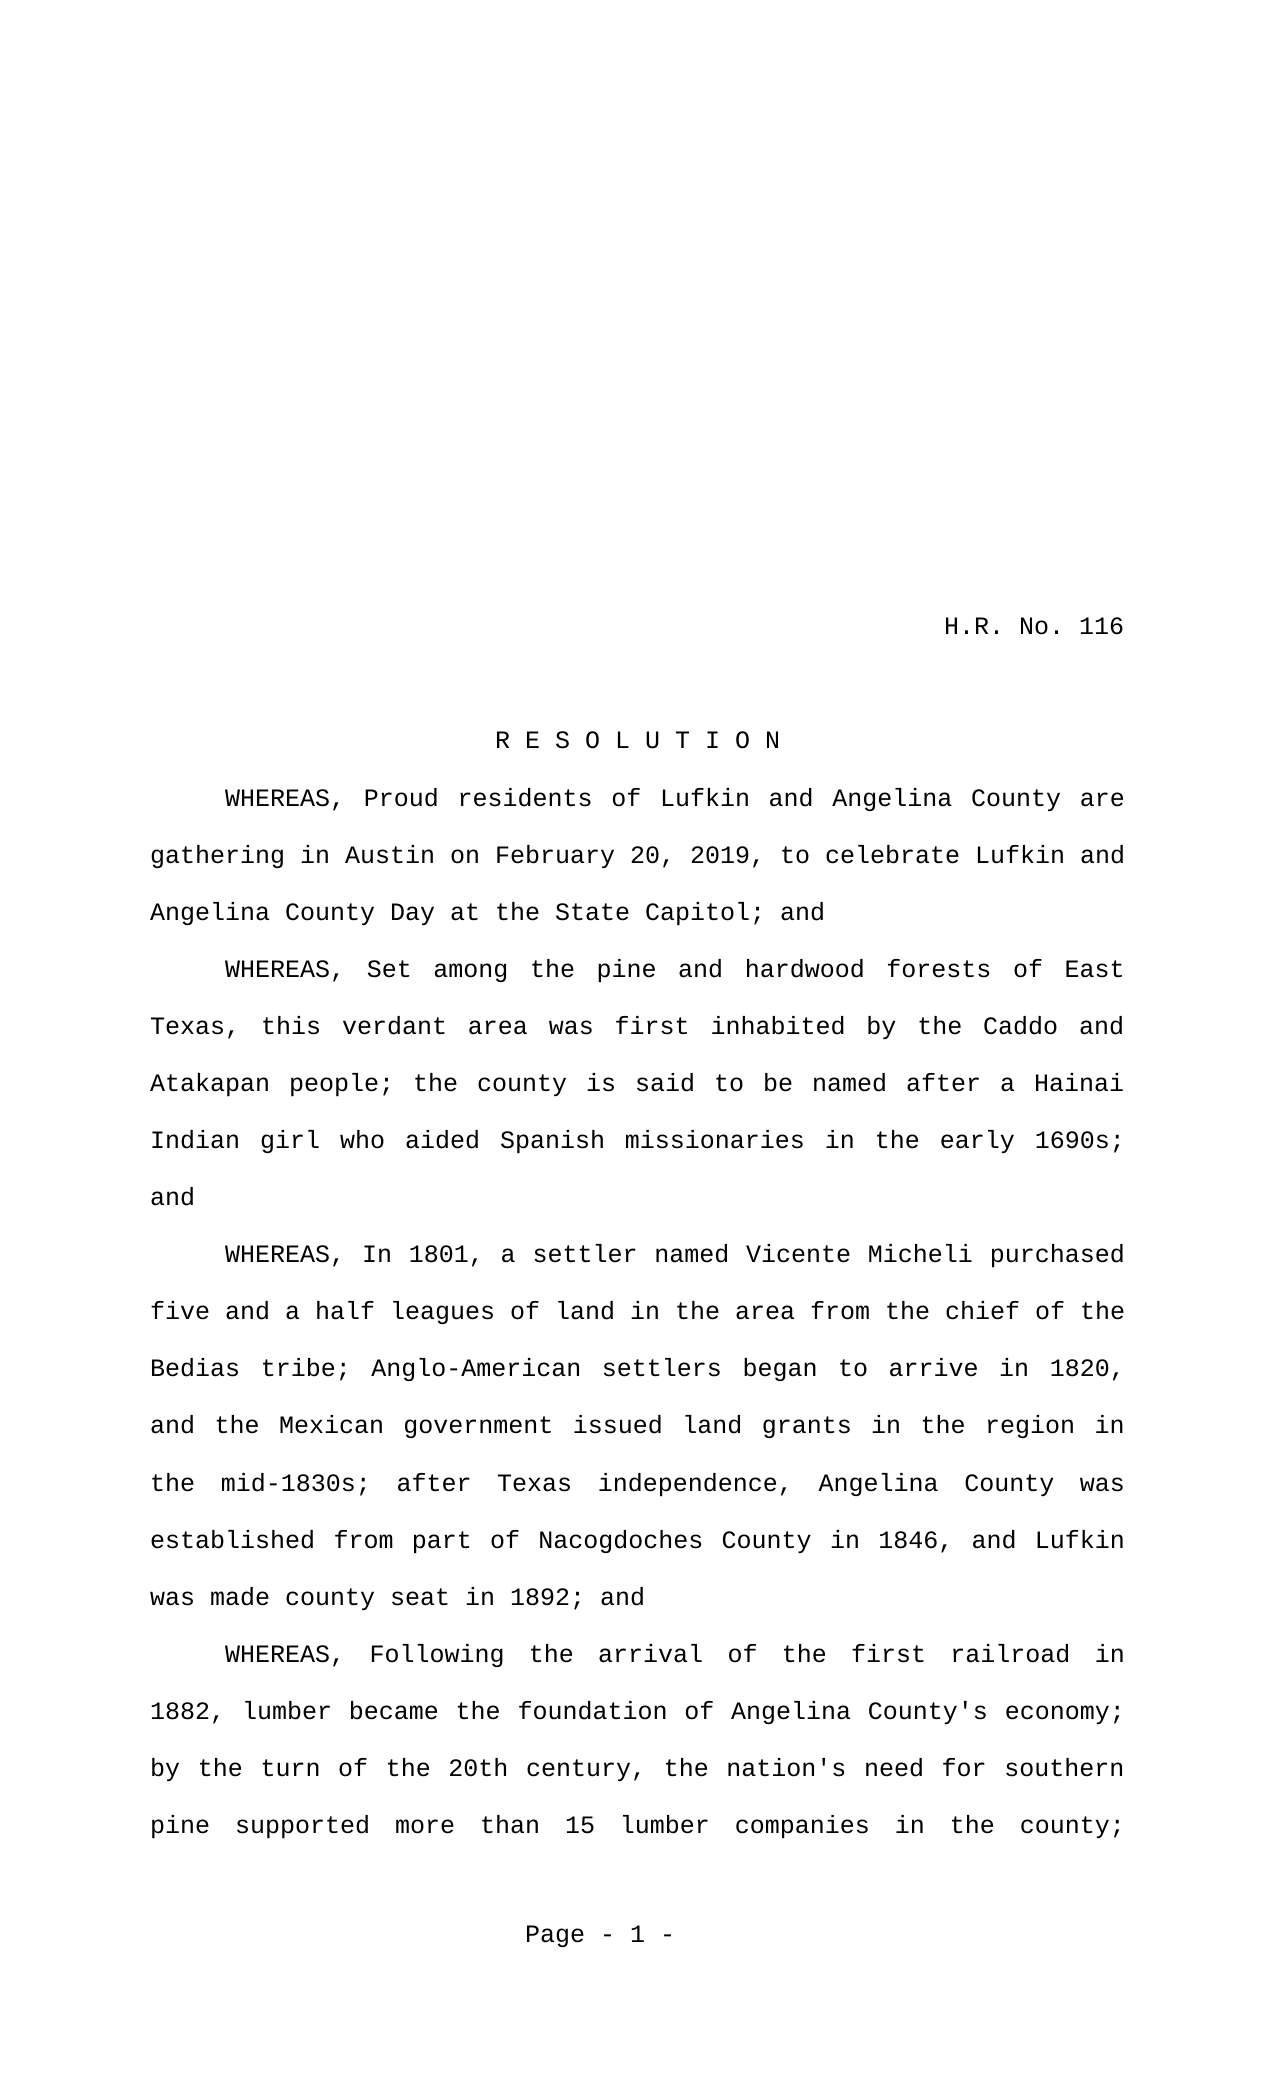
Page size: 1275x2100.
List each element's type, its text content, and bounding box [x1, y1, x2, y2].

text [150, 1641, 1125, 1841]
text WHEREAS, Set among the pine and hardwood forests of East Texas, this verdant area was first inhabited by the Caddo and Atakapan people; the county is said to be named after a Hainai Indian girl who aided Spanish missionaries in the early 1690s; and [150, 956, 1125, 1213]
text WHEREAS, In 1801, a settler named Vicente Micheli purchased five and a half leagues of land in the area from the chief of the Bedias tribe; Anglo-American settlers began to arrive in 1820, and the Mexican government issued land grants in the region in the mid-1830s; after Texas independence, Angelina County was established from part of Nacogdoches County in 1846, and Lufkin was made county seat in 1892; and [150, 1242, 1125, 1613]
text WHEREAS, Proud residents of Lufkin and Angelina County are gathering in Austin on February 20, 2019, to celebrate Lufkin and Angelina County Day at the State Capitol; and [150, 785, 1125, 928]
text R E S O L U T I O N [150, 728, 1125, 756]
text H.R. No. 116 [150, 614, 1125, 642]
